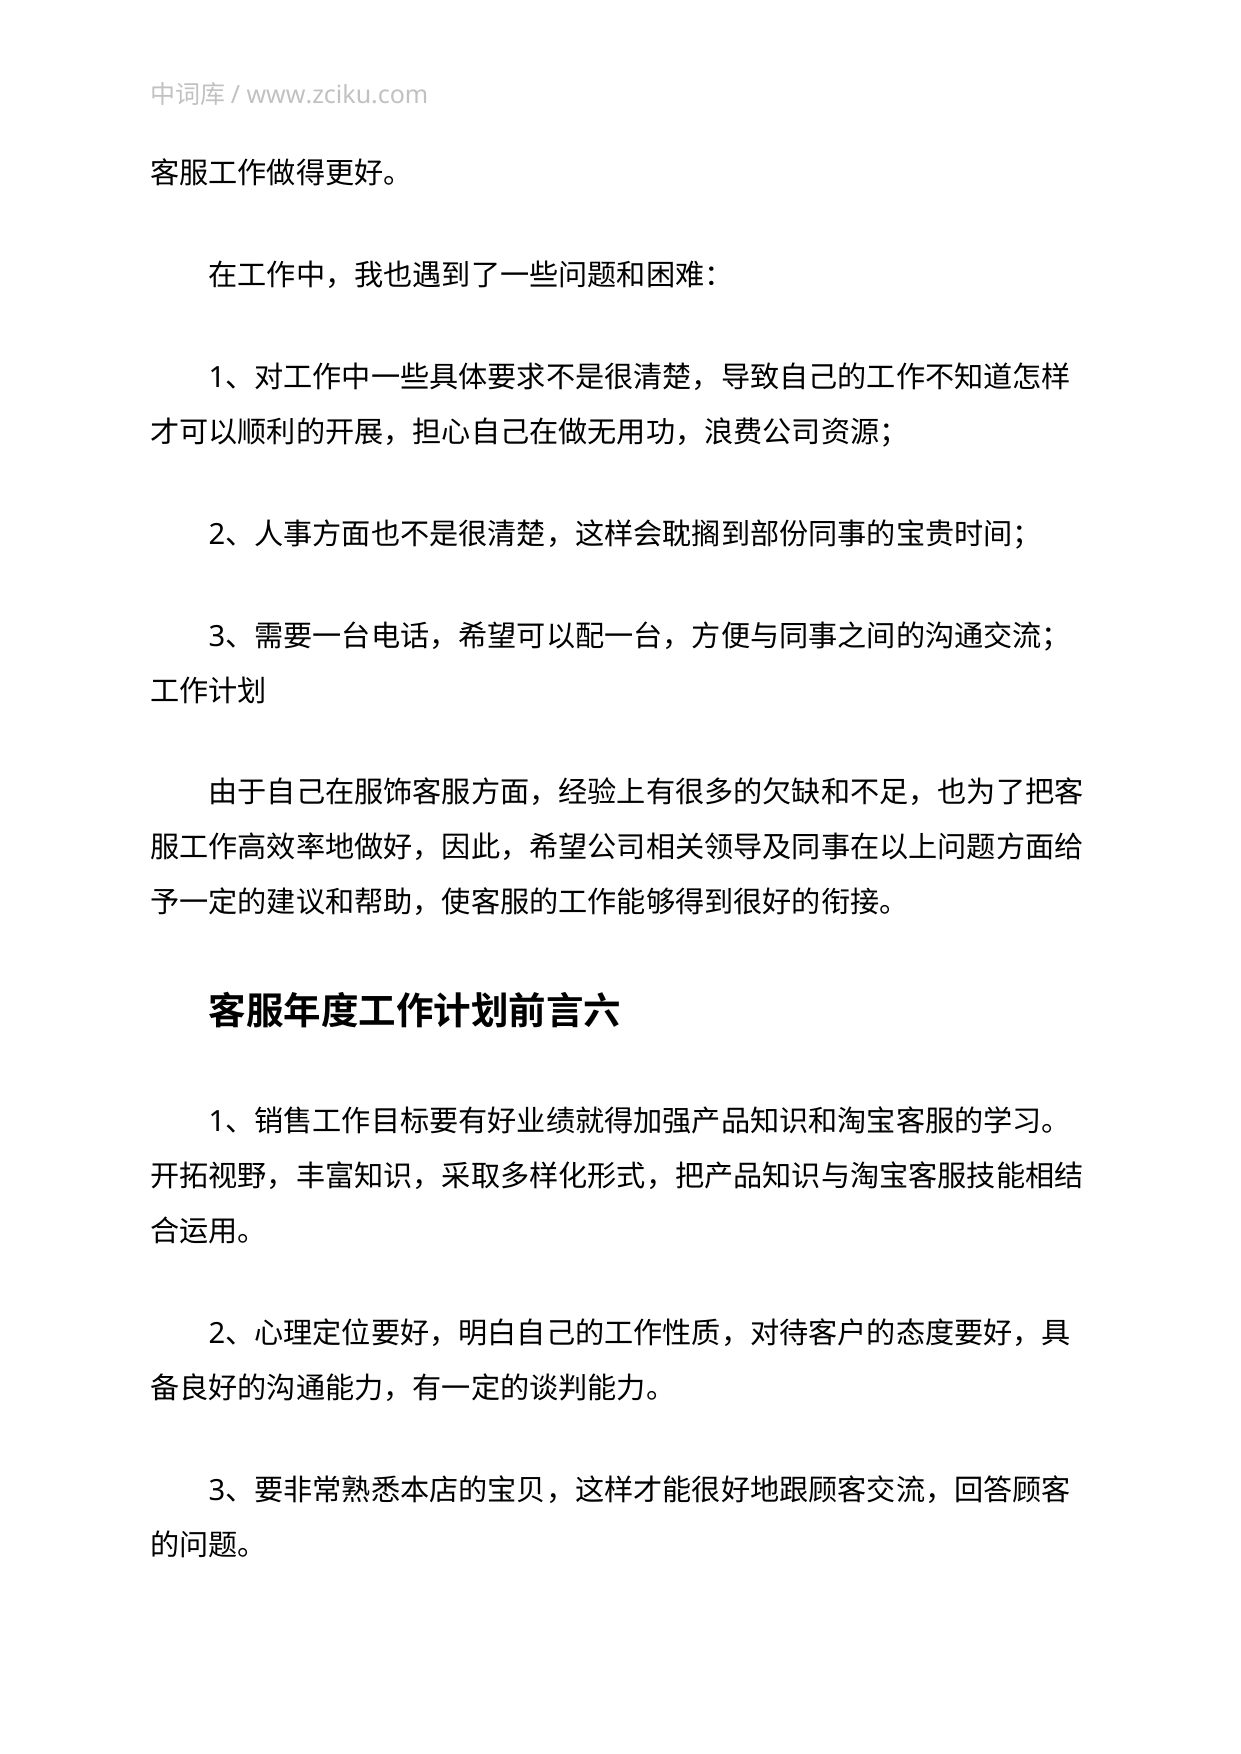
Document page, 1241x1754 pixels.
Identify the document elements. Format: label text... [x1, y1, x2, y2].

text 在工作中，我也遇到了一些问题和困难： [150, 252, 1090, 294]
text 1、对工作中一些具体要求不是很清楚，导致自己的工作不知道怎样才可以顺利的开展，担心自己在做无用功，浪费公司资源； [150, 353, 1090, 451]
text 由于自己在服饰客服方面，经验上有很多的欠缺和不足，也为了把客服工作高效率地做好，因此，希望公司相关领导及同事在以上问题方面给予一定的建议和帮助，使客服的工作能够得到很好的衔接。 [150, 769, 1090, 921]
text 客服年度工作计划前言六 [150, 981, 1090, 1035]
text 3、要非常熟悉本店的宝贝，这样才能很好地跟顾客交流，回答顾客的问题。 [150, 1466, 1090, 1564]
text 3、需要一台电话，希望可以配一台，方便与同事之间的沟通交流；工作计划 [150, 612, 1090, 709]
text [150, 150, 1090, 192]
text 1、销售工作目标要有好业绩就得加强产品知识和淘宝客服的学习。开拓视野，丰富知识，采取多样化形式，把产品知识与淘宝客服技能相结合运用。 [150, 1098, 1090, 1250]
text 2、心理定位要好，明白自己的工作性质，对待客户的态度要好，具备良好的沟通能力，有一定的谈判能力。 [150, 1310, 1090, 1407]
text 2、人事方面也不是很清楚，这样会耽搁到部份同事的宝贵时间； [150, 510, 1090, 553]
